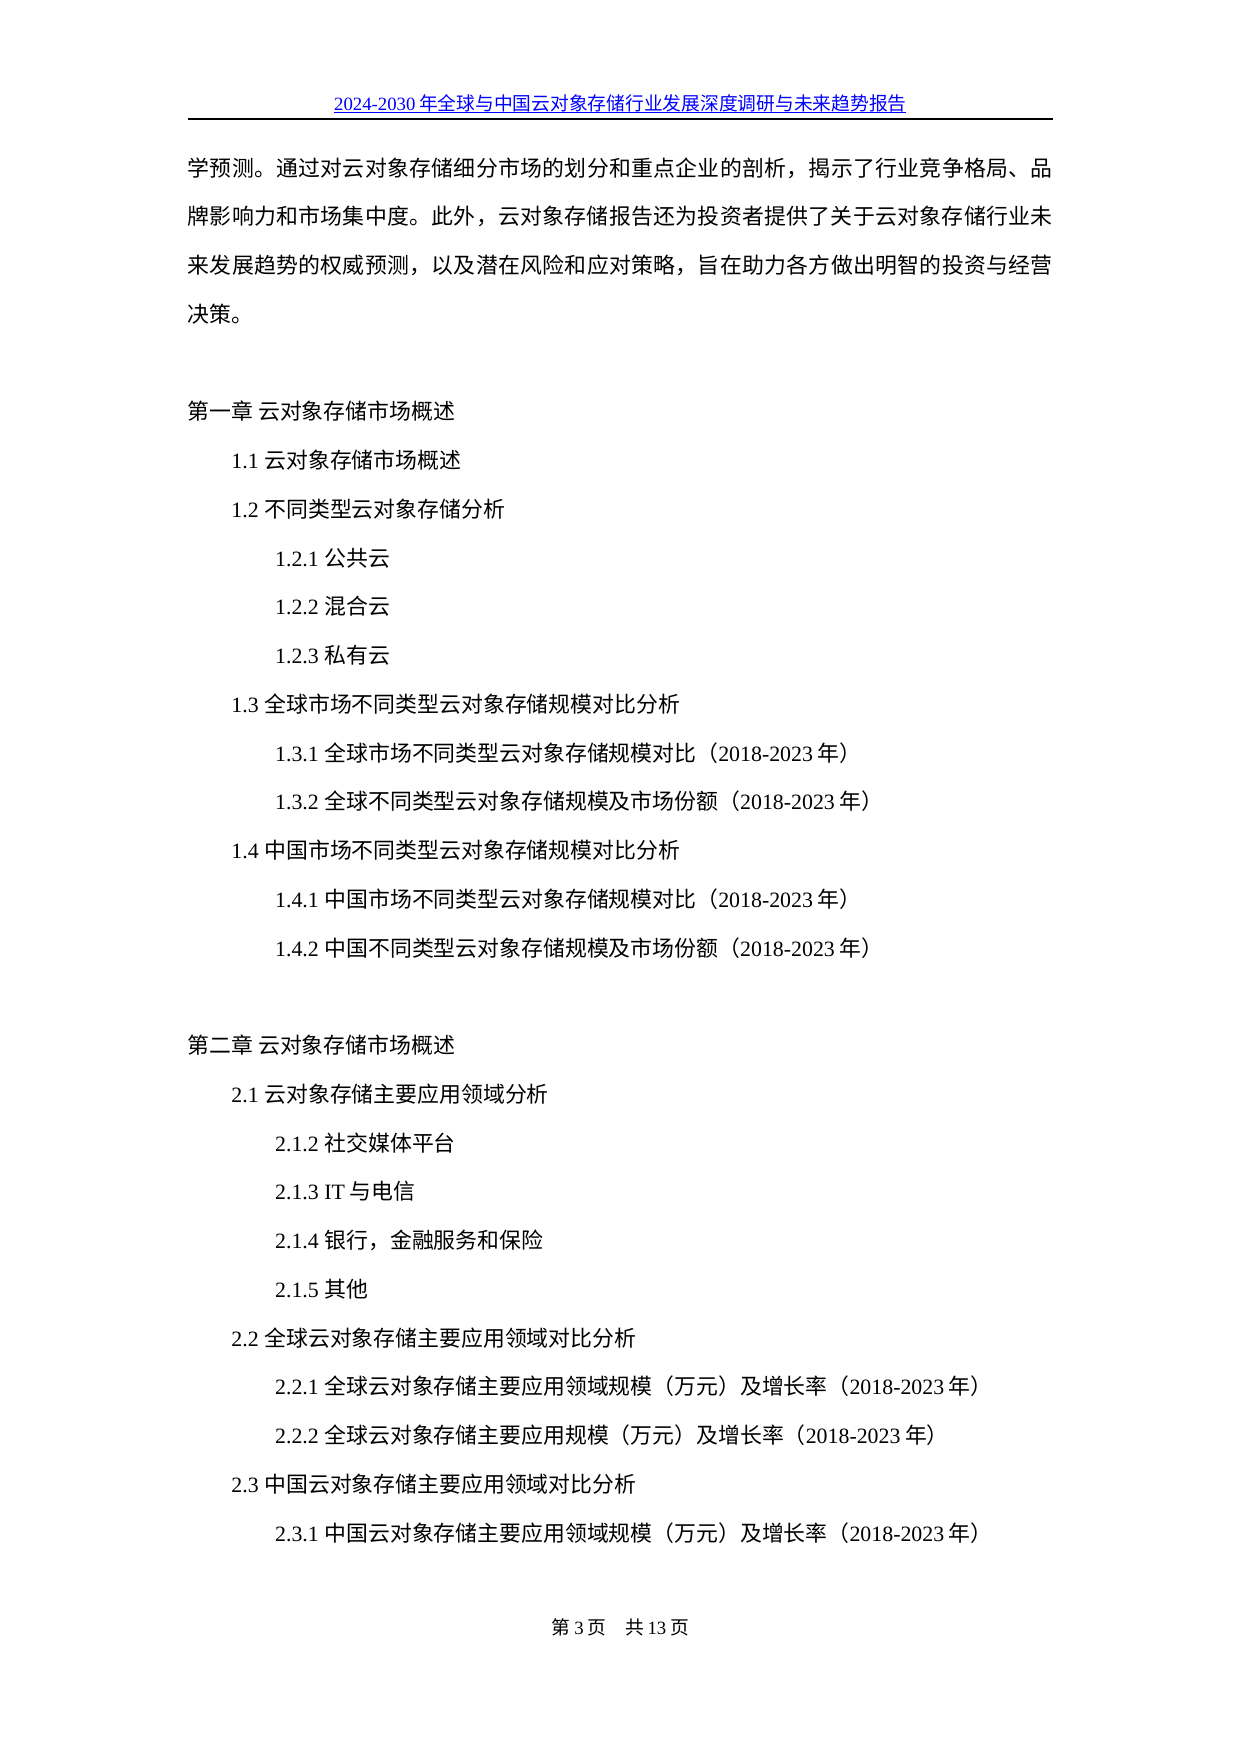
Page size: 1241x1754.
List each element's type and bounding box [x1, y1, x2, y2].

text [187, 150, 1053, 1548]
